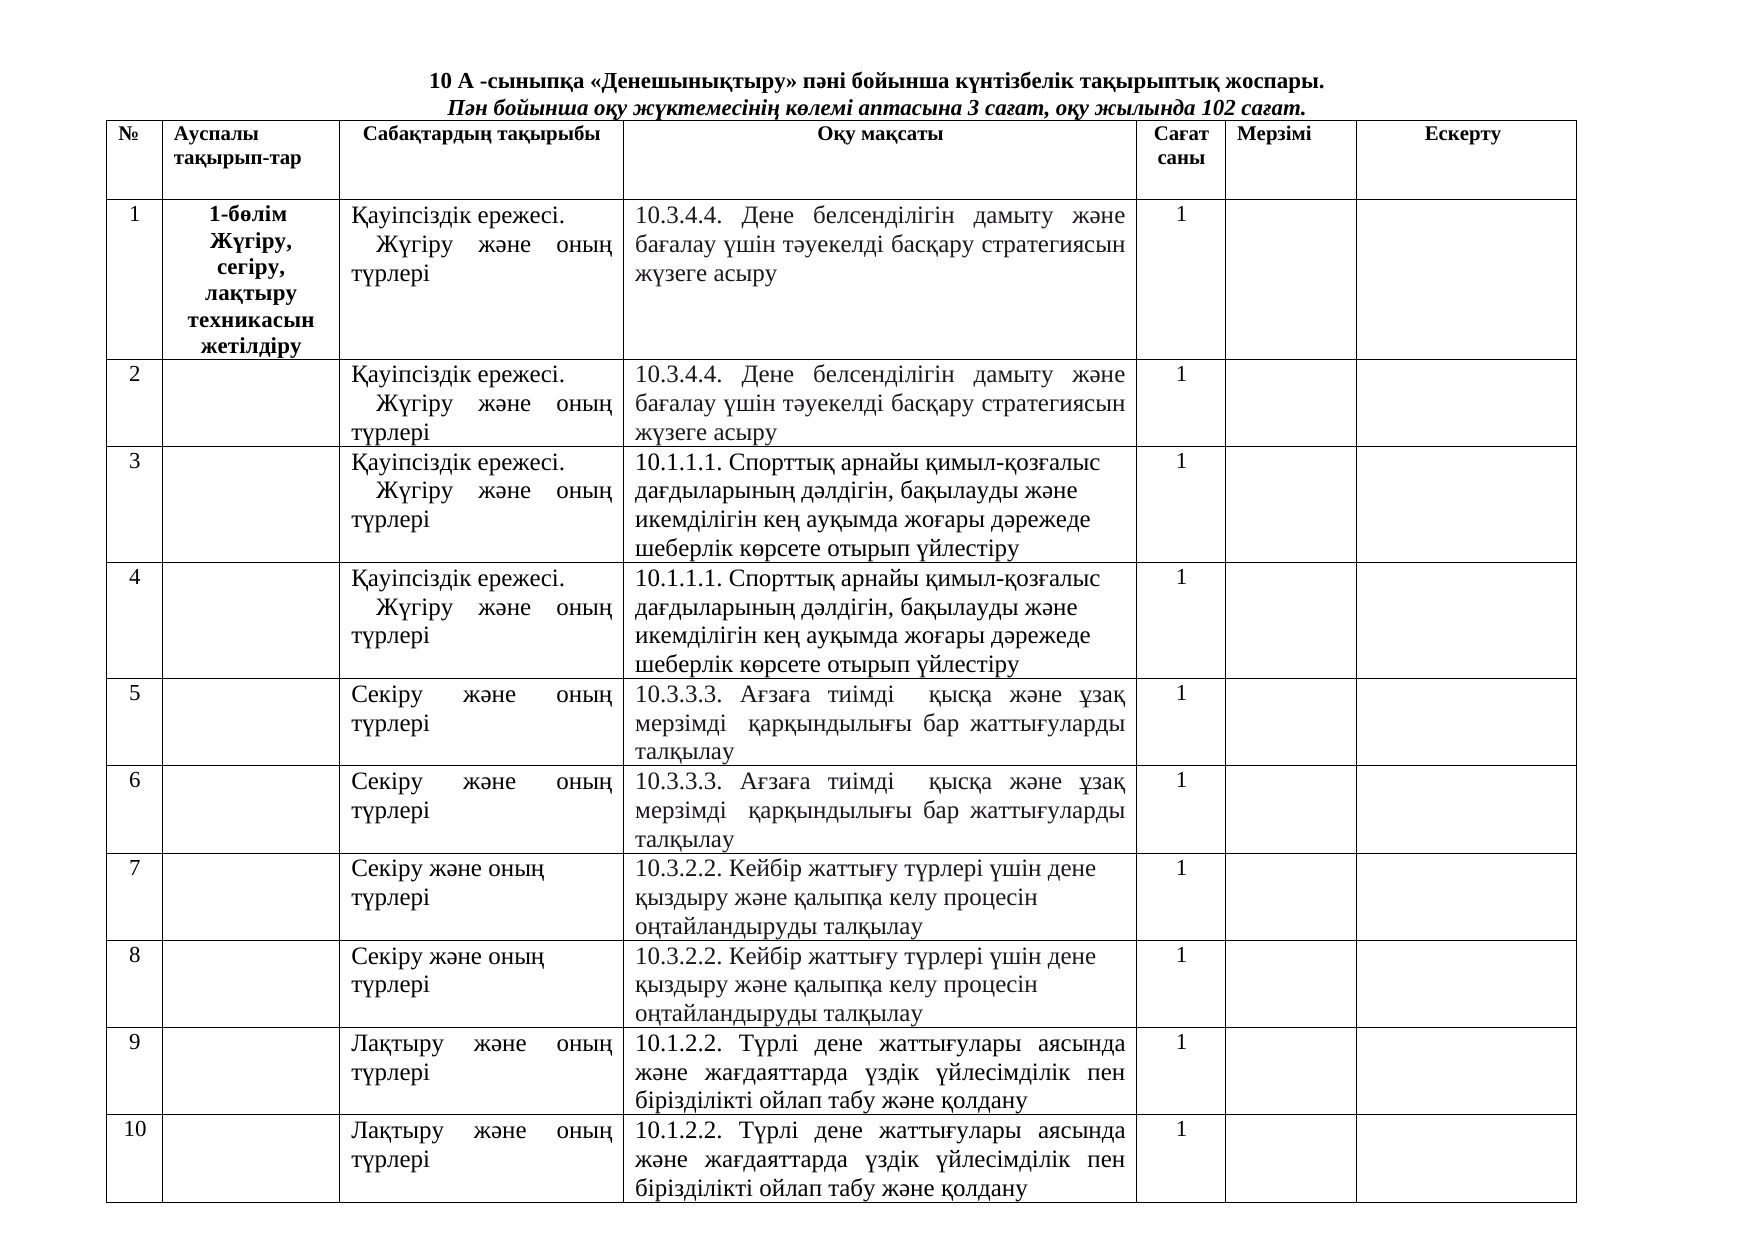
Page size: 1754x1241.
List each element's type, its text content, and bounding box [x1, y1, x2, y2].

table_cell [163, 360, 339, 446]
table_cell 5 [107, 679, 162, 765]
table_cell [163, 679, 339, 765]
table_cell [340, 1115, 623, 1202]
table_cell [1357, 563, 1576, 678]
table_cell [1357, 766, 1576, 852]
table_cell 10.3.3.3. Ағзаға тиімді қысқа және ұзақ мерзімді қарқындылығы бар жаттығуларды талқылау [624, 766, 1136, 852]
table_header Сабақтардың тақырыбы [340, 121, 623, 199]
table_cell 10.1.1.1. Спорттық арнайы қимыл-қозғалыс дағдыларының дәлдігін, бақылауды және икемділігін кең ауқымда жоғары дәрежеде шеберлік көрсете отырып үйлестіру [624, 447, 1136, 562]
table_cell [1226, 563, 1356, 678]
table_cell Қауіпсіздік ережесі. Жүгіру және оның түрлері [340, 563, 623, 678]
table_cell 1 [1137, 200, 1225, 358]
table_cell [1226, 360, 1356, 446]
table_cell 10.1.1.1. Спорттық арнайы қимыл-қозғалыс дағдыларының дәлдігін, бақылауды және икемділігін кең ауқымда жоғары дәрежеде шеберлік көрсете отырып үйлестіру [624, 563, 1136, 678]
table_cell Секіру және оның түрлері [340, 941, 623, 1027]
table_cell 8 [107, 941, 162, 1027]
table_cell [1226, 1115, 1356, 1202]
table_cell [1357, 360, 1576, 446]
table_cell 1 [1137, 447, 1225, 562]
text Пән бойынша оқу жүктемесінің көлемі аптасына 3 сағат, оқу жылында 102 сағат. [118, 94, 1636, 120]
table_cell [1357, 1115, 1576, 1202]
table_cell [1357, 200, 1576, 358]
table_cell [1357, 1028, 1576, 1114]
table_cell [1357, 854, 1576, 940]
table_cell 1 [1137, 563, 1225, 678]
table_header Ескерту [1357, 121, 1576, 199]
table_cell 1 [1137, 766, 1225, 852]
table_cell [1226, 679, 1356, 765]
table_cell Секіру және оның түрлері [340, 766, 623, 852]
table_cell Қауіпсіздік ережесі. Жүгіру және оның түрлері [340, 360, 623, 446]
table_header Ауспалы тақырып-тар [163, 121, 339, 199]
table_cell [1357, 447, 1576, 562]
table_cell 1 [107, 200, 162, 358]
table_cell Лақтыру және оның түрлері [340, 1028, 623, 1114]
table_cell [163, 563, 339, 678]
table_cell 4 [107, 563, 162, 678]
table_cell [1226, 1028, 1356, 1114]
table_cell 7 [107, 854, 162, 940]
table_header № [107, 121, 162, 199]
table_header Мерзімі [1226, 121, 1356, 199]
table_cell Секіру және оның түрлері [340, 679, 623, 765]
table_cell 10.1.2.2. Түрлі дене жаттығулары аясында және жағдаяттарда үздік үйлесімділік пен бірізділікті ойлап табу және қолдану [624, 1115, 1136, 1202]
table_cell [163, 447, 339, 562]
table_header Оқу мақсаты [624, 121, 1136, 199]
table_header Cағат саны [1137, 121, 1225, 199]
table_cell 1 [1137, 360, 1225, 446]
table_cell [163, 854, 339, 940]
table_cell 9 [107, 1028, 162, 1114]
table_cell [1357, 941, 1576, 1027]
table_cell 10.3.3.3. Ағзаға тиімді қысқа және ұзақ мерзімді қарқындылығы бар жаттығуларды талқылау [624, 679, 1136, 765]
table_cell [163, 1028, 339, 1114]
table_cell 1 [1137, 1115, 1225, 1202]
table_cell 10.1.2.2. Түрлі дене жаттығулары аясында және жағдаяттарда үздік үйлесімділік пен бірізділікті ойлап табу және қолдану [624, 1028, 1136, 1114]
table_cell [163, 1115, 339, 1202]
table_cell 10.3.4.4. Дене белсенділігін дамыту және бағалау үшін тәуекелді басқару стратегиясын жүзеге асыру [624, 200, 1136, 358]
table_cell 3 [107, 447, 162, 562]
table_cell Секіру және оның түрлері [340, 854, 623, 940]
text 10 А -сыныпқа «Денешынықтыру» пәні бойынша күнтізбелік тақырыптық жоспары. [118, 67, 1636, 94]
table_cell [1226, 854, 1356, 940]
table_cell 1 [1137, 1028, 1225, 1114]
table_cell 6 [107, 766, 162, 852]
table_cell 10.3.4.4. Дене белсенділігін дамыту және бағалау үшін тәуекелді басқару стратегиясын жүзеге асыру [624, 360, 1136, 446]
table_cell Қауіпсіздік ережесі. Жүгіру және оның түрлері [340, 200, 623, 358]
table_cell 1 [1137, 679, 1225, 765]
table_cell 10.3.2.2. Кейбір жаттығу түрлері үшін дене қыздыру және қалыпқа келу процесін оңтайландыруды талқылау [624, 941, 1136, 1027]
table_cell 1 [1137, 941, 1225, 1027]
table_cell [1226, 200, 1356, 358]
table_cell 2 [107, 360, 162, 446]
table_cell 10 [107, 1115, 162, 1202]
table_cell Қауіпсіздік ережесі. Жүгіру және оның түрлері [340, 447, 623, 562]
table_cell [1226, 766, 1356, 852]
table_cell [1226, 941, 1356, 1027]
table_cell [163, 766, 339, 852]
table_cell 1 [1137, 854, 1225, 940]
table_cell [1357, 679, 1576, 765]
table_cell [1226, 447, 1356, 562]
table_cell 10.3.2.2. Кейбір жаттығу түрлері үшін дене қыздыру және қалыпқа келу процесін оңтайландыруды талқылау [624, 854, 1136, 940]
table_cell 1-бөлім Жүгіру, сегіру, лақтыру техникасын жетілдіру [163, 200, 339, 358]
table_cell [163, 941, 339, 1027]
